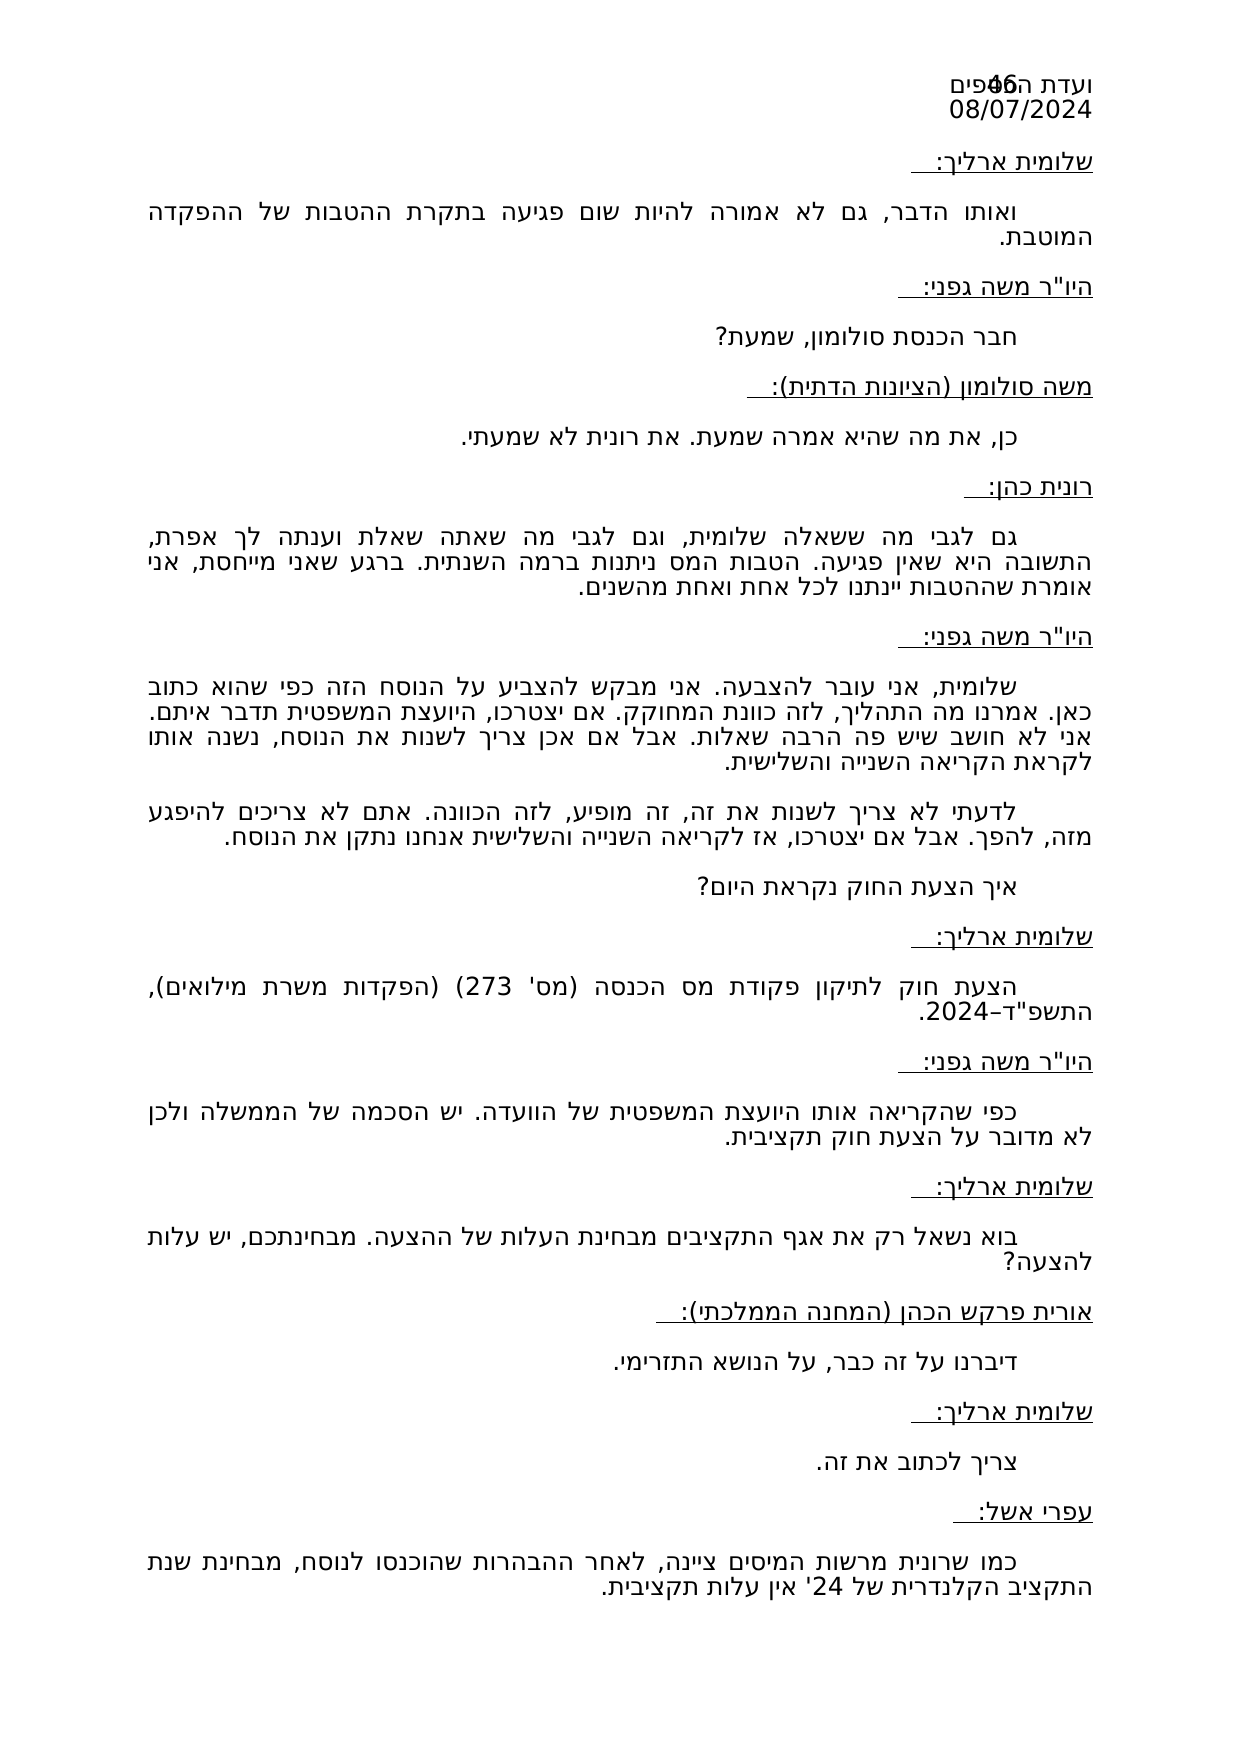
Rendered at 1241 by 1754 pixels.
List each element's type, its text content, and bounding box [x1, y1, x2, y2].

text שלומית, אני עובר להצבעה. אני מבקש להצביע על הנוסח הזה כפי שהוא כתוב כאן. אמרנו מה התהליך, לזה כוונת המחוקק. אם יצטרכו, היועצת המשפטית תדבר איתם. אני לא חושב שיש פה הרבה שאלות. אבל אם אכן צריך לשנות את הנוסח, נשנה אותו לקראת הקריאה השנייה והשלישית. [147, 675, 1093, 775]
text ואותו הדבר, גם לא אמורה להיות שום פגיעה בתקרת ההטבות של ההפקדה המוטבת. [147, 200, 1093, 250]
text איך הצעת החוק נקראת היום? [147, 875, 1093, 900]
text << אורח >> רונית כהן: << אורח >> [147, 475, 1093, 500]
text << יור >> היו"ר משה גפני: << יור >> [147, 1050, 1093, 1075]
text << דובר >> אורית פרקש הכהן (המחנה הממלכתי): << דובר >> [147, 1300, 1093, 1325]
text גם לגבי מה ששאלה שלומית, וגם לגבי מה שאתה שאלת וענתה לך אפרת, התשובה היא שאין פגיעה. הטבות המס ניתנות ברמה השנתית. ברגע שאני מייחסת, אני אומרת שההטבות יינתנו לכל אחת ואחת מהשנים. [147, 525, 1093, 600]
text כמו שרונית מרשות המיסים ציינה, לאחר ההבהרות שהוכנסו לנוסח, מבחינת שנת התקציב הקלנדרית של 24' אין עלות תקציבית. [147, 1550, 1093, 1600]
text כפי שהקריאה אותו היועצת המשפטית של הוועדה. יש הסכמה של הממשלה ולכן לא מדובר על הצעת חוק תקציבית. [147, 1100, 1093, 1150]
text דיברנו על זה כבר, על הנושא התזרימי. [147, 1350, 1093, 1375]
text << דובר >> שלומית ארליך: << דובר >> [147, 1175, 1093, 1200]
text << יור >> היו"ר משה גפני: << יור >> [147, 275, 1093, 300]
text << דובר >> משה סולומון (הציונות הדתית): << דובר >> [147, 375, 1093, 400]
text בוא נשאל רק את אגף התקציבים מבחינת העלות של ההצעה. מבחינתכם, יש עלות להצעה? [147, 1225, 1093, 1275]
text << דובר >> שלומית ארליך: << דובר >> [147, 150, 1093, 175]
text חבר הכנסת סולומון, שמעת? [147, 325, 1093, 350]
text הצעת חוק לתיקון פקודת מס הכנסה (מס' 273) (הפקדות משרת מילואים), התשפ"ד–2024. [147, 975, 1093, 1025]
text << יור >> היו"ר משה גפני: << יור >> [147, 625, 1093, 650]
text << דובר >> עפרי אשל: << דובר >> [147, 1500, 1093, 1525]
text לדעתי לא צריך לשנות את זה, זה מופיע, לזה הכוונה. אתם לא צריכים להיפגע מזה, להפך. אבל אם יצטרכו, אז לקריאה השנייה והשלישית אנחנו נתקן את הנוסח. [147, 800, 1093, 850]
text כן, את מה שהיא אמרה שמעת. את רונית לא שמעתי. [147, 425, 1093, 450]
text צריך לכתוב את זה. [147, 1450, 1093, 1475]
text << דובר >> שלומית ארליך: << דובר >> [147, 925, 1093, 950]
text << דובר >> שלומית ארליך: << דובר >> [147, 1400, 1093, 1425]
